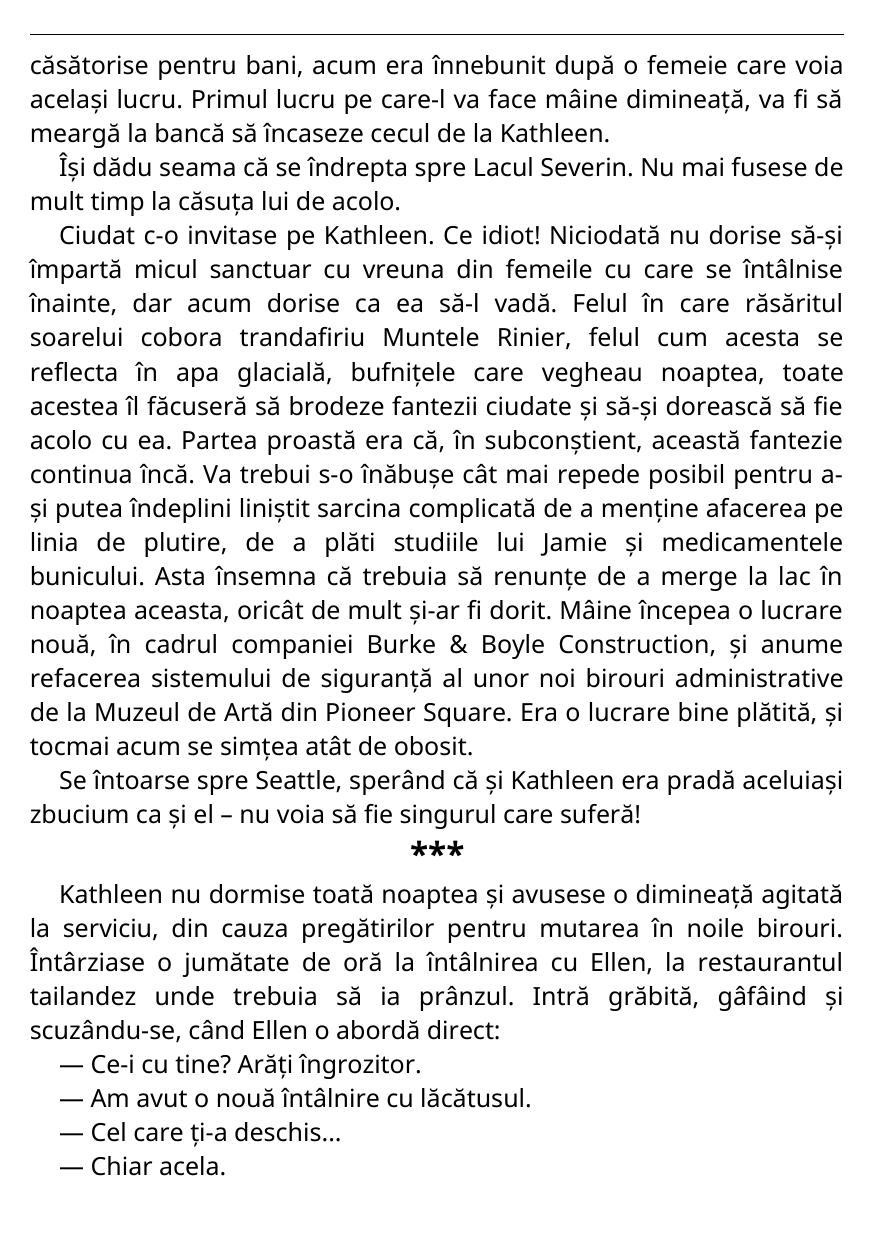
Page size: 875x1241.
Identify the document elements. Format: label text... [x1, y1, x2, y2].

text Ciudat c-o invitase pe Kathleen. Ce idiot! Niciodată nu dorise să-şi împartă micul sanctuar cu vreuna din femeile cu care se întâlnise înainte, dar acum dorise ca ea să-l vadă. Felul în care răsăritul soarelui cobora trandafiriu Muntele Rinier, felul cum acesta se reflecta în apa glacială, bufniţele care vegheau noaptea, toate acestea îl făcuseră să brodeze fantezii ciudate şi să-şi dorească să fie acolo cu ea. Partea proastă era că, în subconştient, această fantezie continua încă. Va trebui s-o înăbuşe cât mai repede posibil pentru a-şi putea îndeplini liniştit sarcina complicată de a menţine afacerea pe linia de plutire, de a plăti studiile lui Jamie şi medicamentele bunicului. Asta însemna că trebuia să renunţe de a merge la lac în noaptea aceasta, oricât de mult şi-ar fi dorit. Mâine începea o lucrare nouă, în cadrul companiei Burke & Boyle Construction, şi anume refacerea sistemului de siguranţă al unor noi birouri administrative de la Muzeul de Artă din Pioneer Square. Era o lucrare bine plătită, şi tocmai acum se simţea atât de obosit. [29, 218, 844, 763]
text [29, 48, 844, 150]
text Kathleen nu dormise toată noaptea şi avusese o dimineaţă agitată la serviciu, din cauza pregătirilor pentru mutarea în noile birouri. Întârziase o jumătate de oră la întâlnirea cu Ellen, la restaurantul tailandez unde trebuia să ia prânzul. Intră grăbită, gâfâind şi scuzându-se, când Ellen o abordă direct: [29, 876, 844, 1047]
text — Am avut o nouă întâlnire cu lăcătusul. [29, 1081, 844, 1115]
text — Ce-i cu tine? Arăţi îngrozitor. [29, 1047, 844, 1081]
text — Chiar acela. [29, 1149, 844, 1183]
text *** [29, 831, 844, 876]
text Îşi dădu seama că se îndrepta spre Lacul Severin. Nu mai fusese de mult timp la căsuţa lui de acolo. [29, 150, 844, 218]
text — Cel care ţi-a deschis... [29, 1115, 844, 1149]
text Se întoarse spre Seattle, sperând că şi Kathleen era pradă aceluiaşi zbucium ca şi el – nu voia să fie singurul care suferă! [29, 763, 844, 831]
